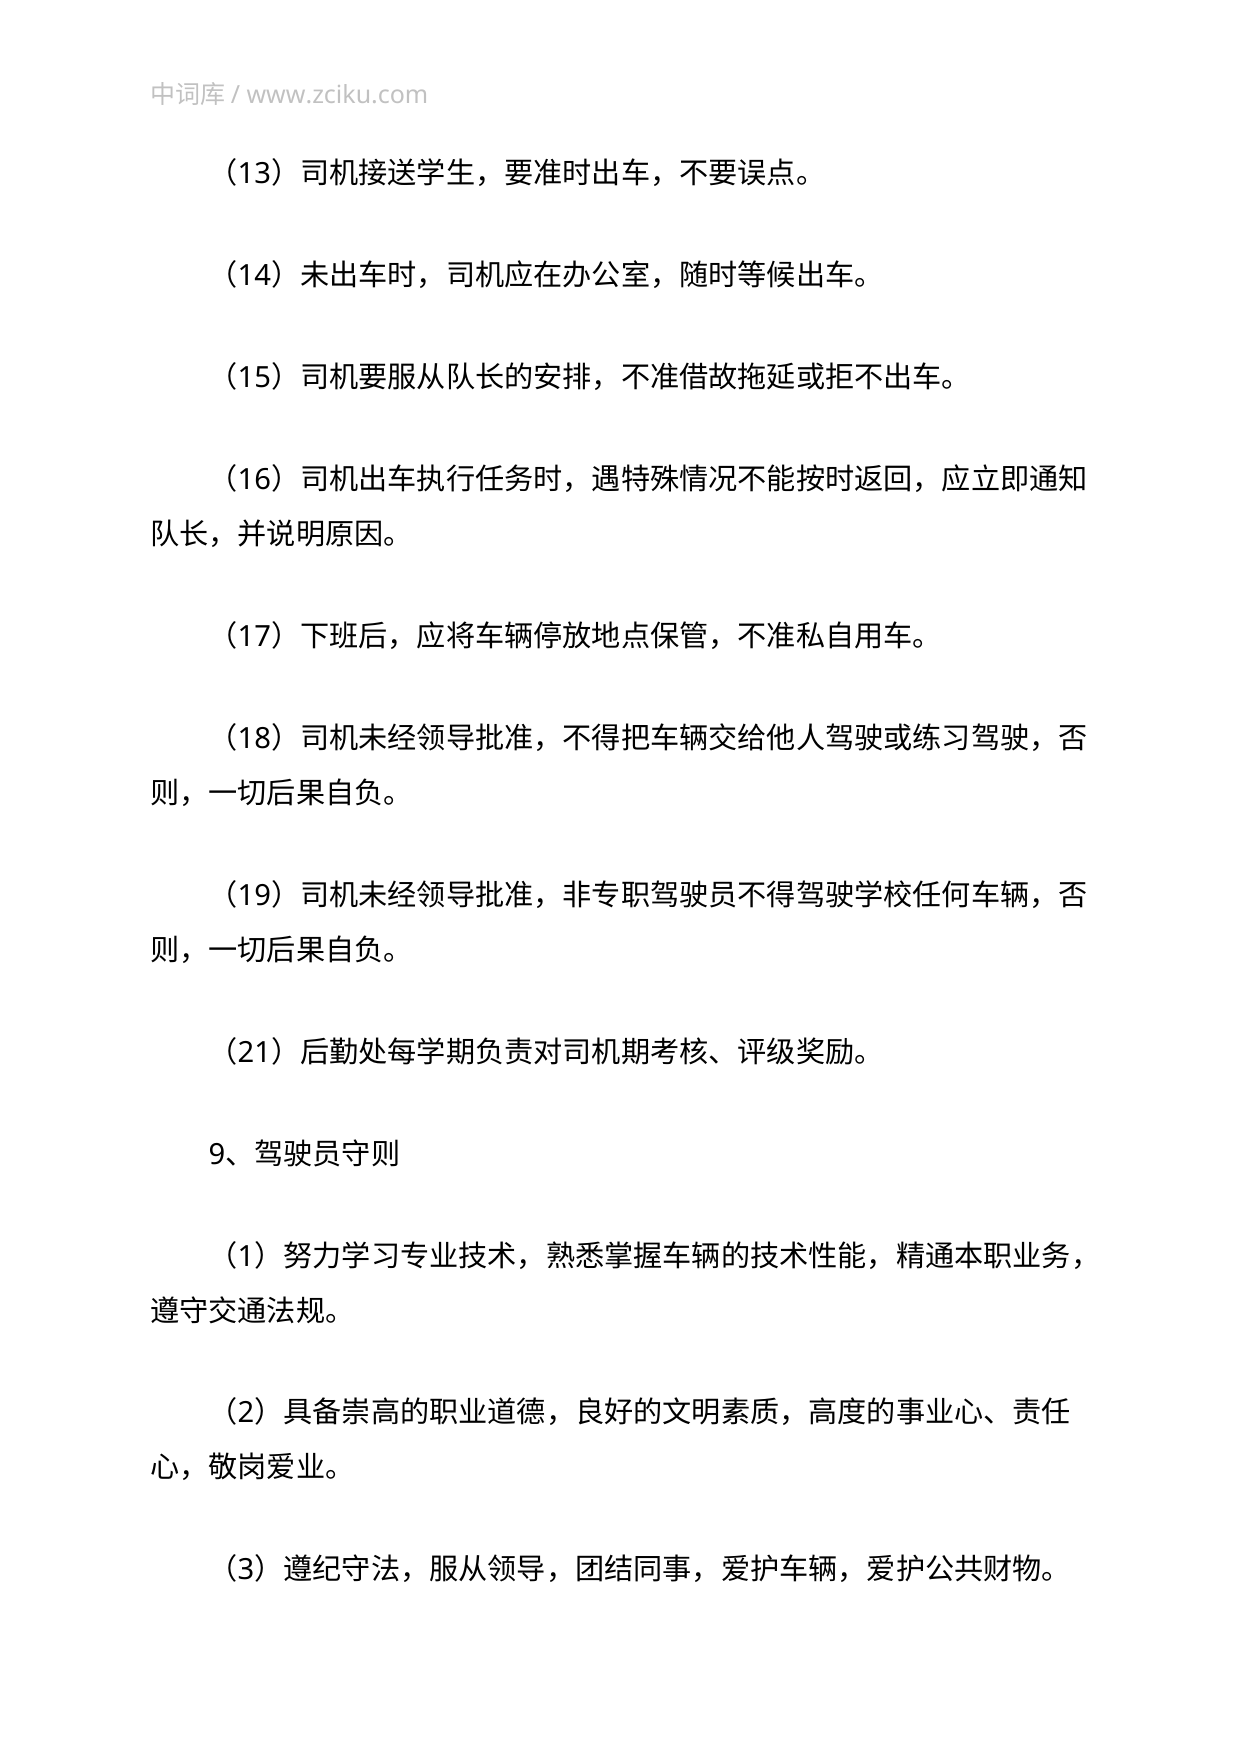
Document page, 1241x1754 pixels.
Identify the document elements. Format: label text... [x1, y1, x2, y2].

text （3）遵纪守法，服从领导，团结同事，爱护车辆，爱护公共财物。 [150, 1546, 1090, 1588]
text （13）司机接送学生，要准时出车，不要误点。 [150, 150, 1090, 192]
text （17）下班后，应将车辆停放地点保管，不准私自用车。 [150, 613, 1090, 655]
text （21）后勤处每学期负责对司机期考核、评级奖励。 [150, 1028, 1090, 1071]
text （1）努力学习专业技术，熟悉掌握车辆的技术性能，精通本职业务，遵守交通法规。 [150, 1232, 1090, 1329]
text （15）司机要服从队长的安排，不准借故拖延或拒不出车。 [150, 354, 1090, 396]
text （14）未出车时，司机应在办公室，随时等候出车。 [150, 252, 1090, 294]
text 9、驾驶员守则 [150, 1130, 1090, 1173]
text （18）司机未经领导批准，不得把车辆交给他人驾驶或练习驾驶，否则，一切后果自负。 [150, 715, 1090, 812]
text （2）具备崇高的职业道德，良好的文明素质，高度的事业心、责任心，敬岗爱业。 [150, 1389, 1090, 1486]
text （16）司机出车执行任务时，遇特殊情况不能按时返回，应立即通知队长，并说明原因。 [150, 456, 1090, 553]
text （19）司机未经领导批准，非专职驾驶员不得驾驶学校任何车辆，否则，一切后果自负。 [150, 871, 1090, 969]
